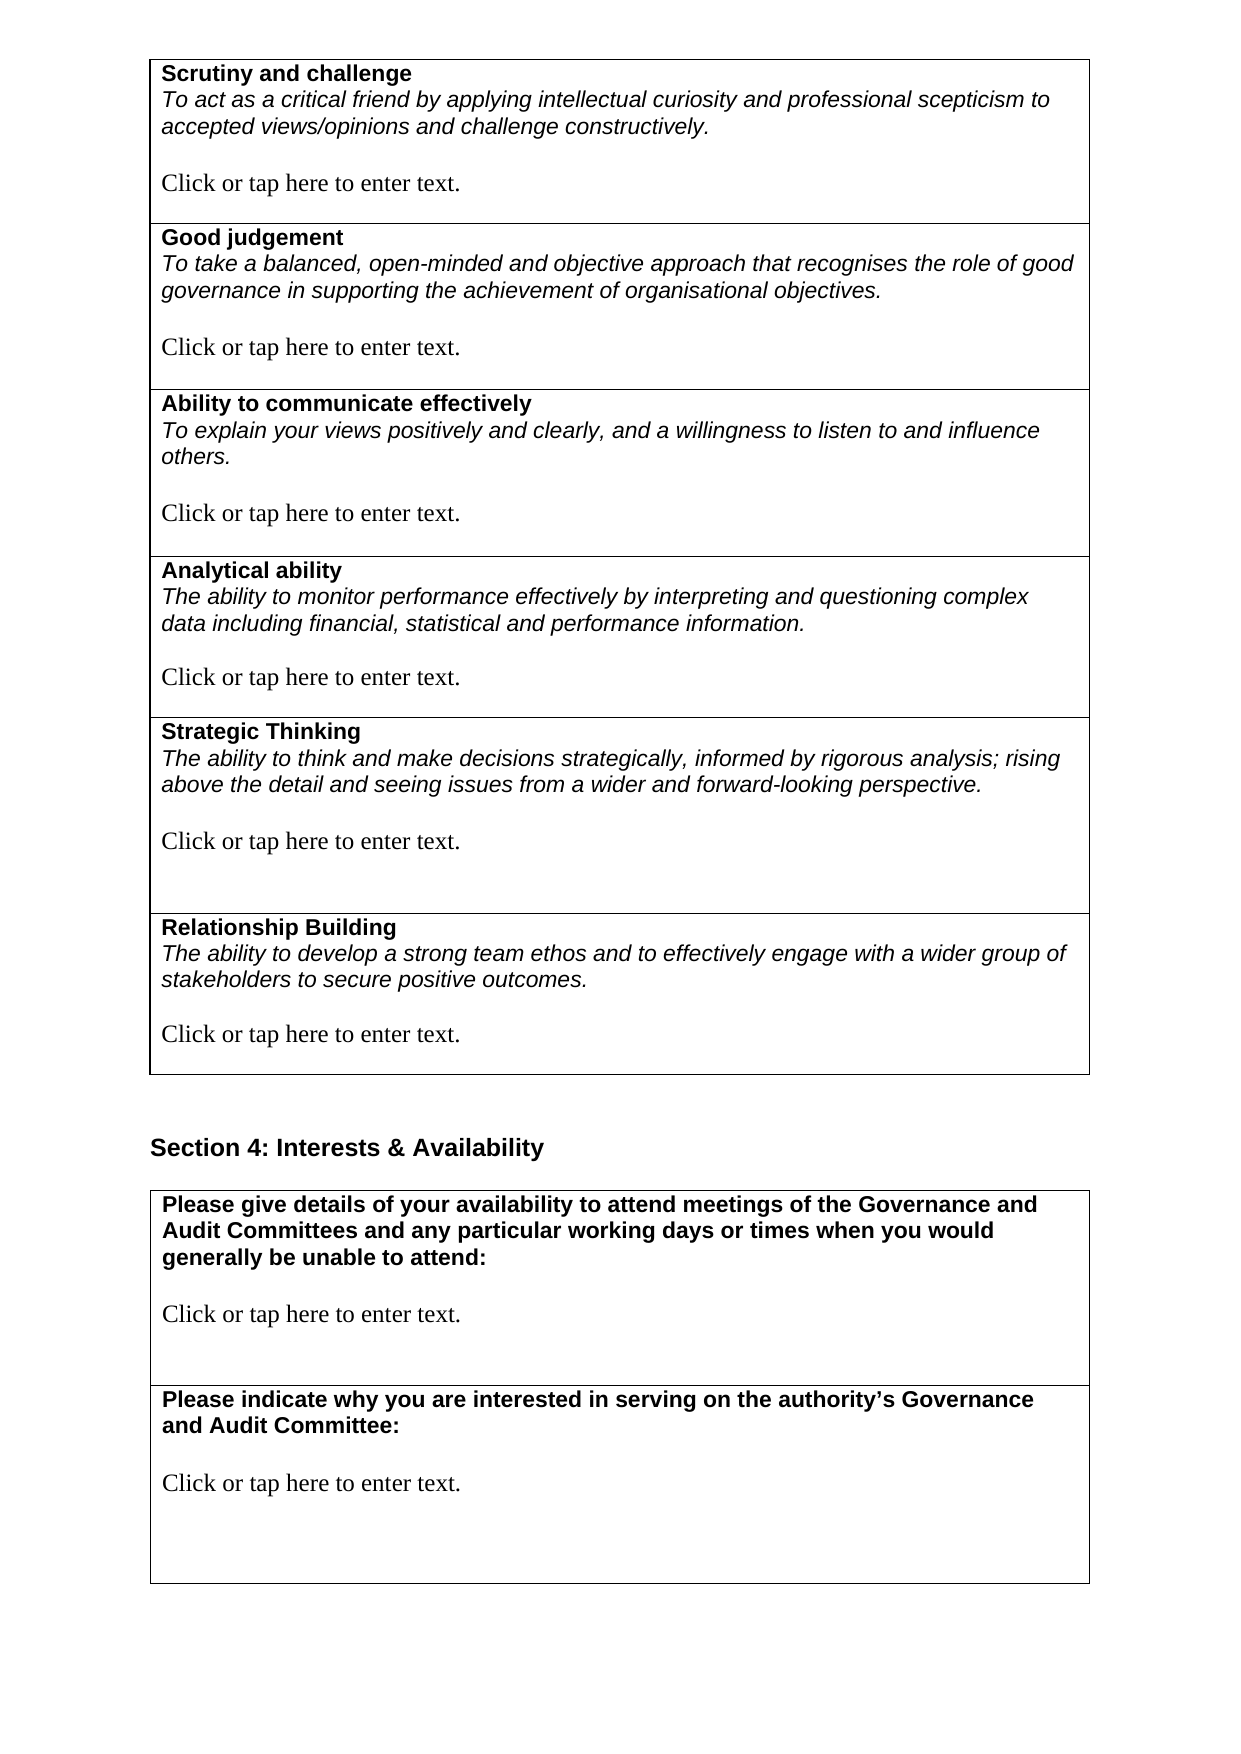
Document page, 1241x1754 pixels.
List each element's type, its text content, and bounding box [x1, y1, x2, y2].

table_cell Relationship Building The ability to develop a strong team ethos and to effectively engage with a wider group of stakeholders to secure positive outcomes. [151, 914, 1089, 1074]
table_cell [151, 1386, 1089, 1583]
table_header Please give details of your availability to attend meetings of the Governance and Audit Committees and any particular working days or times when you would generally be unable to attend: [151, 1191, 1089, 1385]
table_cell Analytical ability The ability to monitor performance effectively by interpreting and questioning complex data including financial, statistical and performance information. [151, 557, 1089, 717]
table_cell Ability to communicate effectively To explain your views positively and clearly, and a willingness to listen to and influence others. [151, 390, 1089, 556]
text Section 4: Interests & Availability [150, 1132, 1090, 1161]
table_header Scrutiny and challenge To act as a critical friend by applying intellectual curiosity and professional scepticism to accepted views/opinions and challenge constructively. [151, 60, 1089, 223]
table_cell Good judgement To take a balanced, open-minded and objective approach that recognises the role of good governance in supporting the achievement of organisational objectives. [151, 224, 1089, 389]
table_cell Strategic Thinking The ability to think and make decisions strategically, informed by rigorous analysis; rising above the detail and seeing issues from a wider and forward-looking perspective. [151, 718, 1089, 912]
